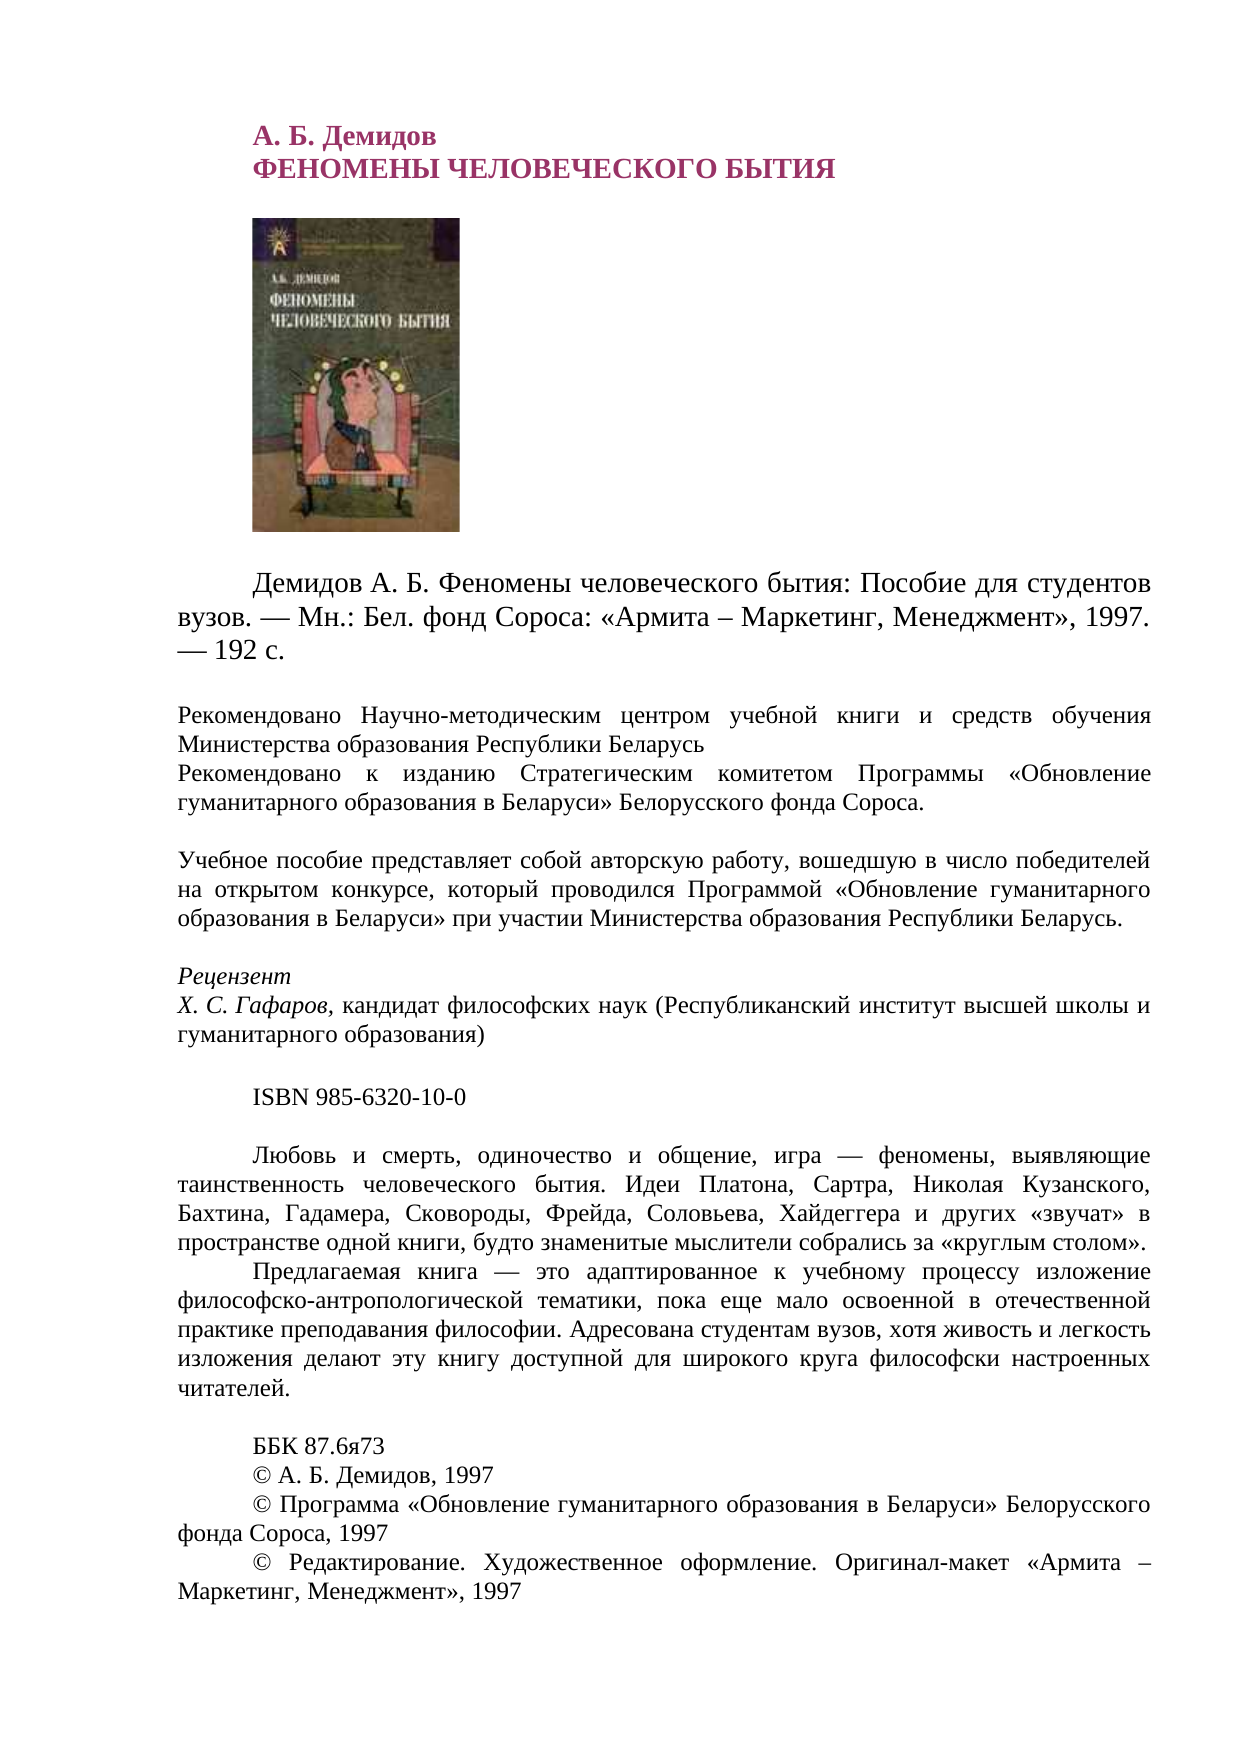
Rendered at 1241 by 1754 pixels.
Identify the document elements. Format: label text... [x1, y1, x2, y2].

text Рекомендовано к изданию Стратегическим комитетом Программы «Обновление гуманитарного образования в Беларуси» Белорусского фонда Сороса. [177, 758, 1152, 816]
text Демидов А. Б. Феномены человеческого бытия: Пособие для студентов вузов. — Мн.: Бел. фонд Сороса: «Армита – Маркетинг, Менеджмент», 1997. — 192 с. [177, 565, 1152, 666]
text Х. С. Гафаров, кандидат философских наук (Республиканский институт высшей школы и гуманитарного образования) [177, 990, 1152, 1048]
text Предлагаемая книга — это адаптированное к учебному процессу изложение философско-антропологической тематики, пока еще мало освоенной в отечественной практике преподавания философии. Адресована студентам вузов, хотя живость и легкость изложения делают эту книгу доступной для широкого круга философски настроенных читателей. [177, 1256, 1152, 1401]
text © Редактирование. Художественное оформление. Оригинал-макет «Армита – Маркетинг, Менеджмент», 1997 [177, 1547, 1152, 1605]
picture [252, 218, 460, 532]
text Любовь и смерть, одиночество и общение, игра — феномены, выявляющие таинственность человеческого бытия. Идеи Платона, Сартра, Николая Кузанского, Бахтина, Гадамера, Сковороды, Фрейда, Соловьева, Хайдеггера и других «звучат» в пространстве одной книги, будто знаменитые мыслители собрались за «круглым столом». [177, 1140, 1152, 1256]
text А. Б. Демидов [177, 118, 1152, 152]
text Учебное пособие представляет собой авторскую работу, вошедшую в число победителей на открытом конкурсе, который проводился Программой «Обновление гуманитарного образования в Беларуси» при участии Министерства образования Республики Беларусь. [177, 845, 1152, 932]
text © А. Б. Демидов, 1997 [177, 1459, 1152, 1489]
text Рекомендовано Научно-методическим центром учебной книги и средств обучения Министерства образования Республики Беларусь [177, 699, 1152, 758]
text Рецензент [177, 961, 1152, 990]
text ISBN 985-6320-10-0 [177, 1082, 1152, 1111]
text ФЕНОМЕНЫ ЧЕЛОВЕЧЕСКОГО БЫТИЯ [177, 152, 1152, 185]
text ББК 87.6я73 [177, 1431, 1152, 1459]
text © Программа «Обновление гуманитарного образования в Беларуси» Белорусского фонда Сороса, 1997 [177, 1489, 1152, 1547]
